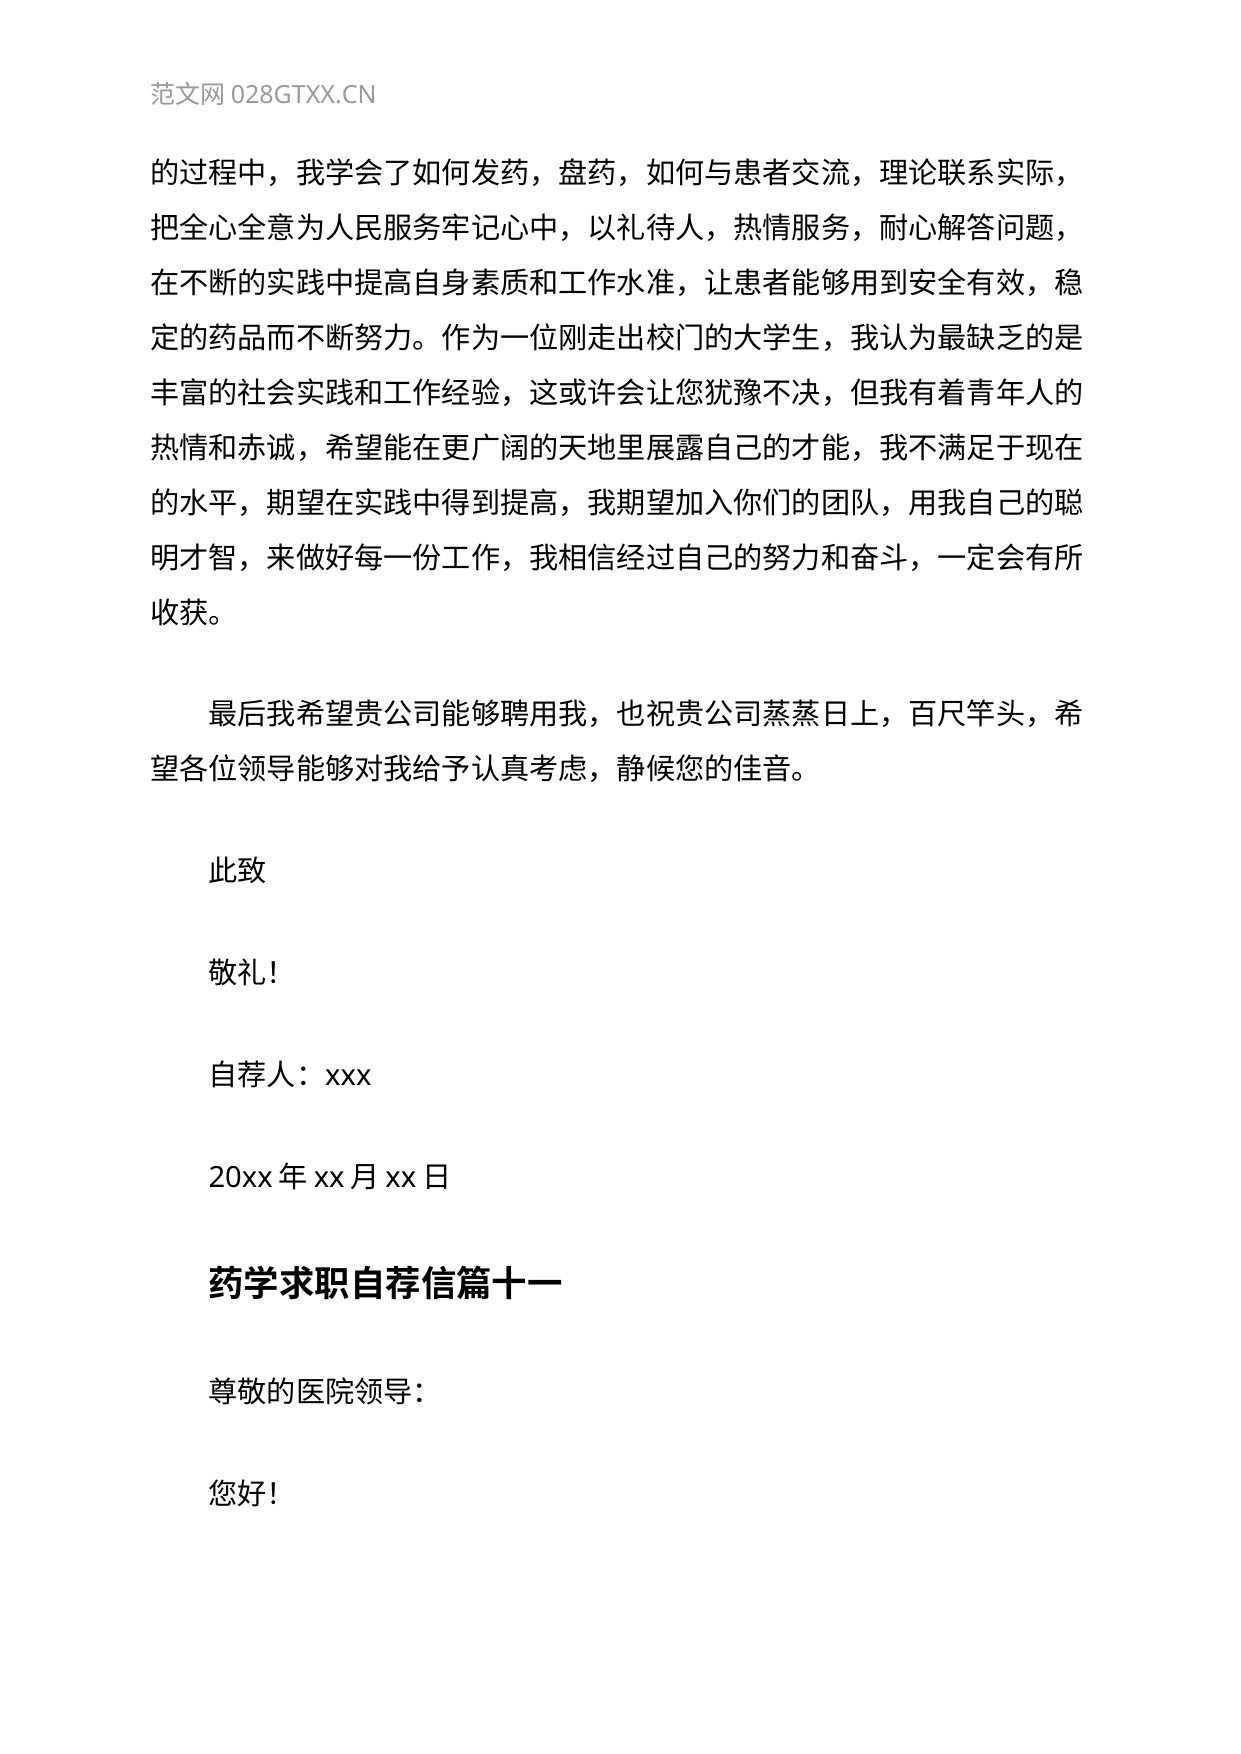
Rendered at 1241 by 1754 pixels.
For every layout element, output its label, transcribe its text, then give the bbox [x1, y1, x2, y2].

text 最后我希望贵公司能够聘用我，也祝贵公司蒸蒸日上，百尺竿头，希望各位领导能够对我给予认真考虑，静候您的佳音。 [150, 691, 1090, 788]
text 药学求职自荐信篇十一 [150, 1255, 1090, 1306]
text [150, 150, 1090, 631]
text 尊敬的医院领导： [150, 1368, 1090, 1411]
text 自荐人：xxx [150, 1051, 1090, 1093]
text 敬礼！ [150, 949, 1090, 992]
text 此致 [150, 848, 1090, 890]
text 20xx年xx月xx日 [150, 1153, 1090, 1196]
text 您好！ [150, 1470, 1090, 1513]
